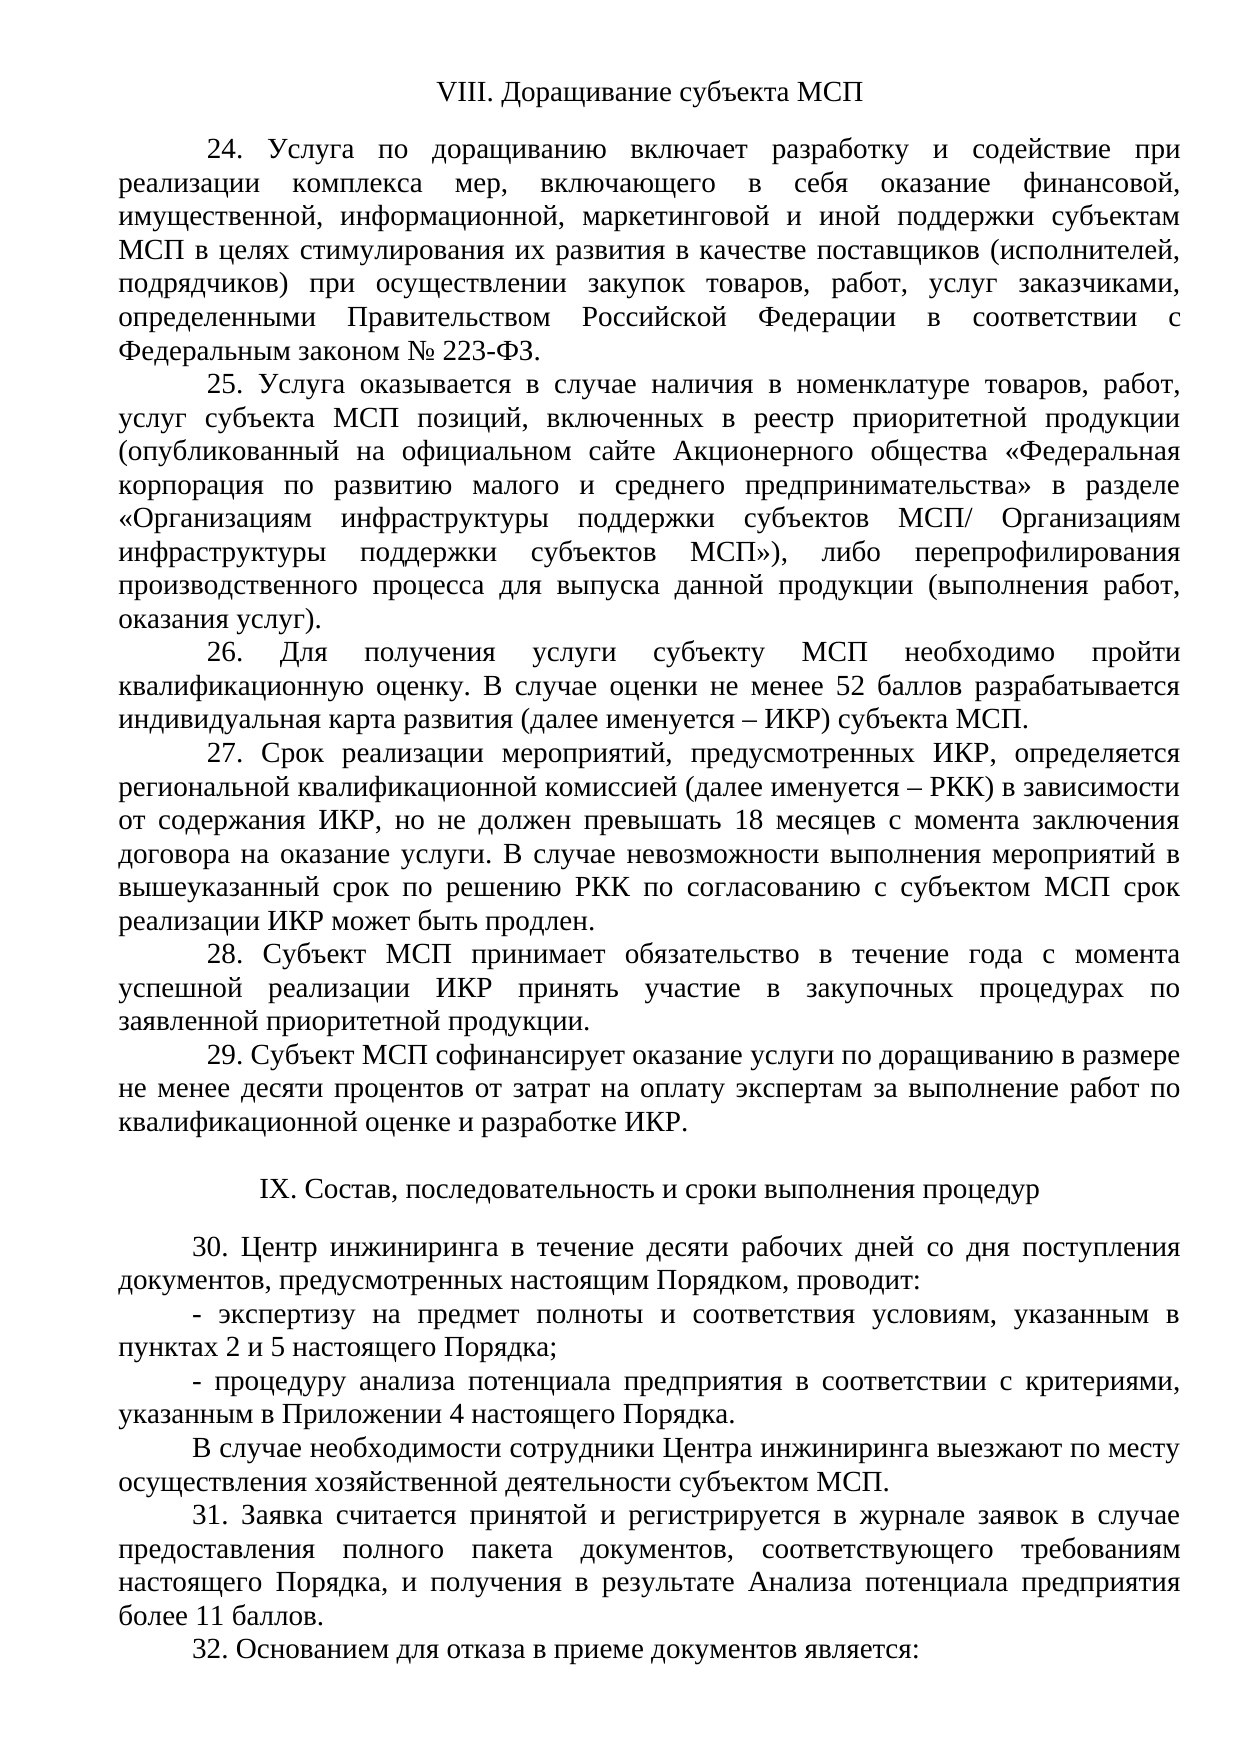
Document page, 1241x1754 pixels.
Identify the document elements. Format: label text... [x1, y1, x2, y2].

text 25. Услуга оказывается в случае наличия в номенклатуре товаров, работ, услуг субъекта МСП позиций, включенных в реестр приоритетной продукции (опубликованный на официальном сайте Акционерного общества «Федеральная корпорация по развитию малого и среднего предпринимательства» в разделе «Организациям инфраструктуры поддержки субъектов МСП/ Организациям инфраструктуры поддержки субъектов МСП»), либо перепрофилирования производственного процесса для выпуска данной продукции (выполнения работ, оказания услуг). [118, 366, 1181, 634]
text 31. Заявка считается принятой и регистрируется в журнале заявок в случае предоставления полного пакета документов, соответствующего требованиям настоящего Порядка, и получения в результате Анализа потенциала предприятия более 11 баллов. [118, 1497, 1181, 1631]
text 27. Срок реализации мероприятий, предусмотренных ИКР, определяется региональной квалификационной комиссией (далее именуется – РКК) в зависимости от содержания ИКР, но не должен превышать 18 месяцев с момента заключения договора на оказание услуги. В случае невозможности выполнения мероприятий в вышеуказанный срок по решению РКК по согласованию с субъектом МСП срок реализации ИКР может быть продлен. [118, 735, 1181, 936]
text 32. Основанием для отказа в приеме документов является: [118, 1631, 1181, 1665]
text 26. Для получения услуги субъекту МСП необходимо пройти квалификационную оценку. В случае оценки не менее 52 баллов разрабатывается индивидуальная карта развития (далее именуется – ИКР) субъекта МСП. [118, 634, 1181, 735]
text - экспертизу на предмет полноты и соответствия условиям, указанным в пунктах 2 и 5 настоящего Порядка; [118, 1296, 1181, 1363]
text VIII. Доращивание субъекта МСП [118, 74, 1181, 107]
text 30. Центр инжиниринга в течение десяти рабочих дней со дня поступления документов, предусмотренных настоящим Порядком, проводит: [118, 1229, 1181, 1296]
text IX. Состав, последовательность и сроки выполнения процедур [118, 1171, 1181, 1205]
text В случае необходимости сотрудники Центра инжиниринга выезжают по месту осуществления хозяйственной деятельности субъектом МСП. [118, 1430, 1181, 1497]
text 28. Субъект МСП принимает обязательство в течение года с момента успешной реализации ИКР принять участие в закупочных процедурах по заявленной приоритетной продукции. [118, 936, 1181, 1037]
text - процедуру анализа потенциала предприятия в соответствии с критериями, указанным в Приложении 4 настоящего Порядка. [118, 1363, 1181, 1430]
text 29. Субъект МСП софинансирует оказание услуги по доращиванию в размере не менее десяти процентов от затрат на оплату экспертам за выполнение работ по квалификационной оценке и разработке ИКР. [118, 1037, 1181, 1138]
text 24. Услуга по доращиванию включает разработку и содействие при реализации комплекса мер, включающего в себя оказание финансовой, имущественной, информационной, маркетинговой и иной поддержки субъектам МСП в целях стимулирования их развития в качестве поставщиков (исполнителей, подрядчиков) при осуществлении закупок товаров, работ, услуг заказчиками, определенными Правительством Российской Федерации в соответствии с Федеральным законом № 223-ФЗ. [118, 131, 1181, 366]
